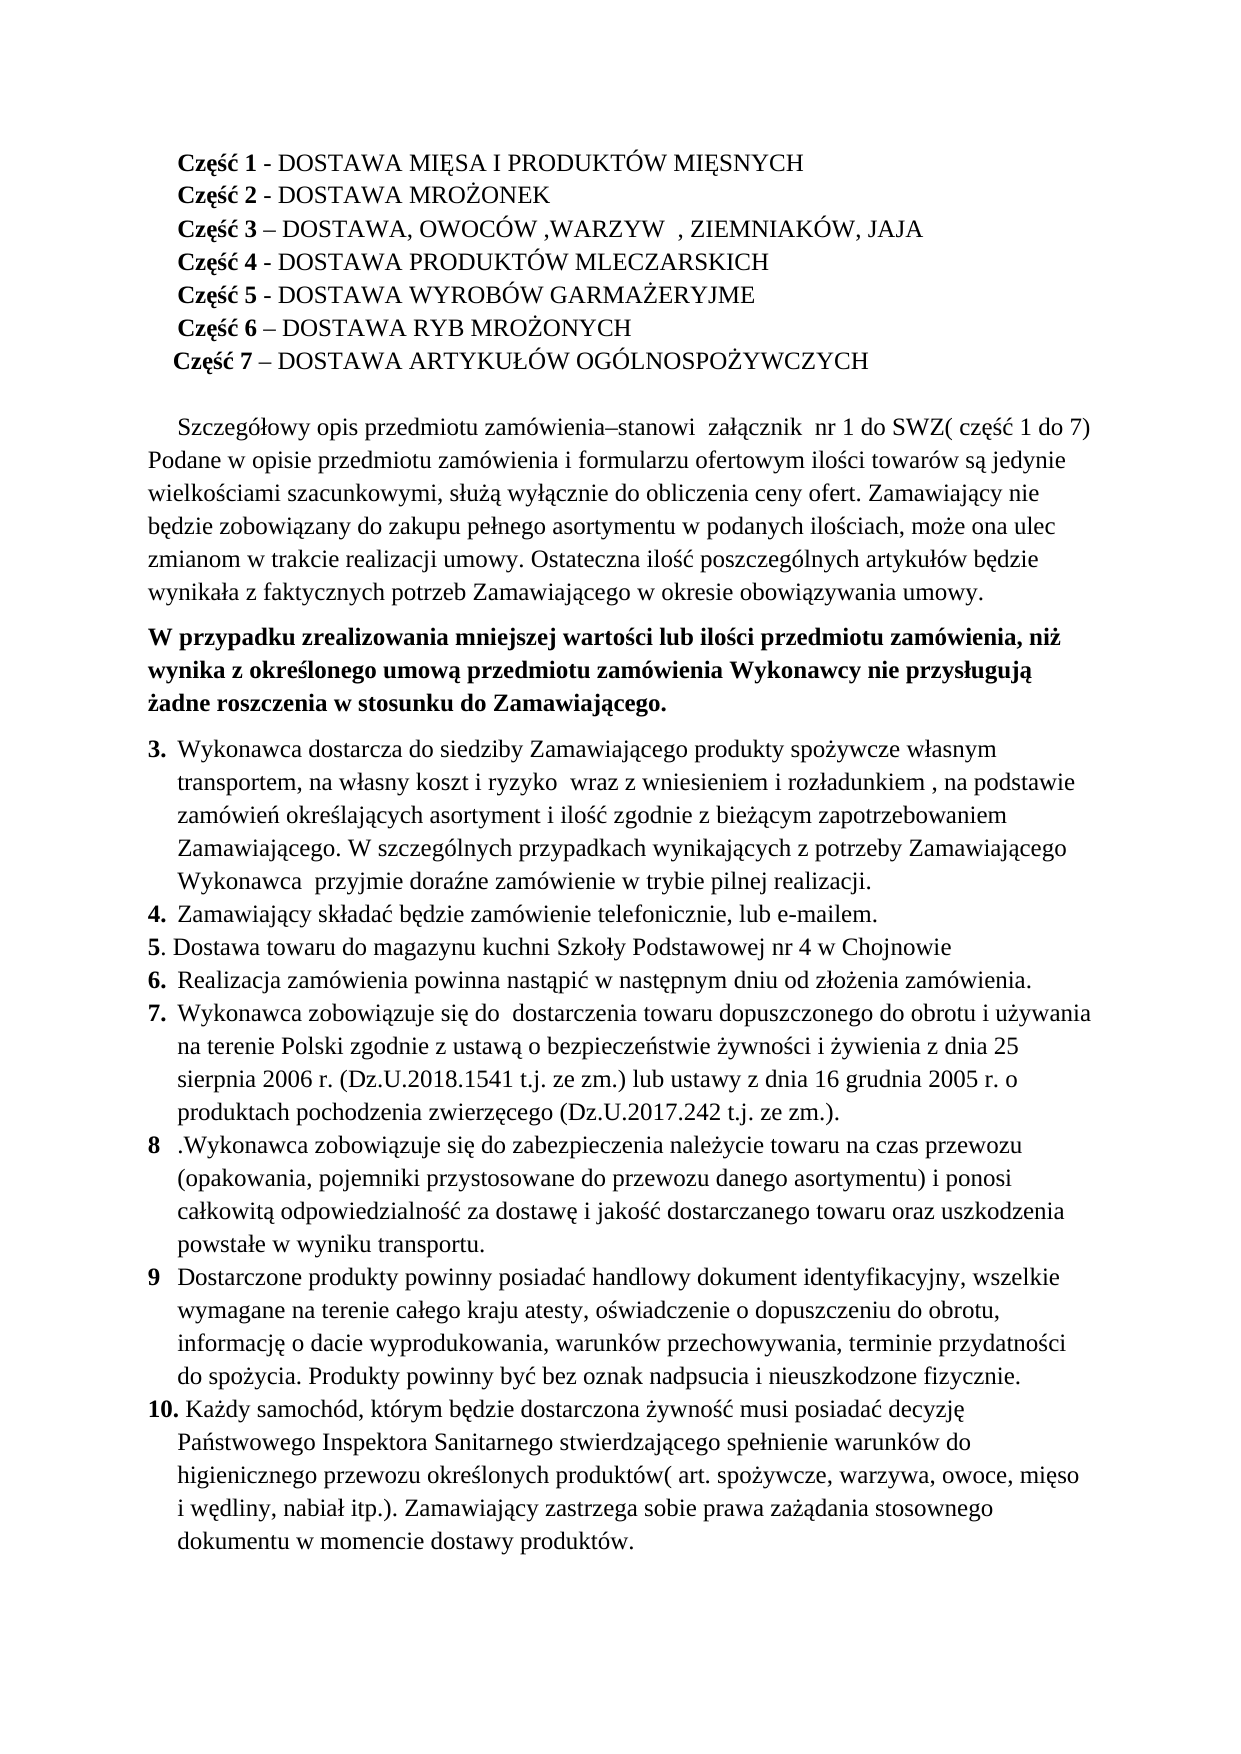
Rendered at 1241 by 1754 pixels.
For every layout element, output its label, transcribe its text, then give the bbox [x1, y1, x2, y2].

text 6. Realizacja zamówienia powinna nastąpić w następnym dniu od złożenia zamówienia. [148, 965, 1093, 994]
text Część 1 - DOSTAWA MIĘSA I PRODUKTÓW MIĘSNYCH [177, 148, 1093, 176]
text Część 5 - DOSTAWA WYROBÓW GARMAŻERYJME [177, 280, 1093, 308]
text 5. Dostawa towaru do magazynu kuchni Szkoły Podstawowej nr 4 w Chojnowie [148, 932, 1093, 961]
text Część 4 - DOSTAWA PRODUKTÓW MLECZARSKICH [177, 247, 1093, 275]
text Część 3 – DOSTAWA, OWOCÓW ,WARZYW , ZIEMNIAKÓW, JAJA [177, 214, 1093, 242]
text Podane w opisie przedmiotu zamówienia i formularzu ofertowym ilości towarów są jedynie wielkościami szacunkowymi, służą wyłącznie do obliczenia ceny ofert. Zamawiający nie będzie zobowiązany do zakupu pełnego asortymentu w podanych ilościach, może ona ulec zmianom w trakcie realizacji umowy. Ostateczna ilość poszczególnych artykułów będzie wynikała z faktycznych potrzeb Zamawiającego w okresie obowiązywania umowy. [148, 445, 1093, 606]
text W przypadku zrealizowania mniejszej wartości lub ilości przedmiotu zamówienia, niż wynika z określonego umową przedmiotu zamówienia Wykonawcy nie przysługują żadne roszczenia w stosunku do Zamawiającego. [148, 622, 1093, 717]
text Część 2 - DOSTAWA MROŻONEK [177, 181, 1093, 209]
text 7. Wykonawca zobowiązuje się do dostarczenia towaru dopuszczonego do obrotu i używania na terenie Polski zgodnie z ustawą o bezpieczeństwie żywności i żywienia z dnia 25 sierpnia 2006 r. (Dz.U.2018.1541 t.j. ze zm.) lub ustawy z dnia 16 grudnia 2005 r. o produktach pochodzenia zwierzęcego (Dz.U.2017.242 t.j. ze zm.). [148, 998, 1093, 1126]
text 8 .Wykonawca zobowiązuje się do zabezpieczenia należycie towaru na czas przewozu (opakowania, pojemniki przystosowane do przewozu danego asortymentu) i ponosi całkowitą odpowiedzialność za dostawę i jakość dostarczanego towaru oraz uszkodzenia powstałe w wyniku transportu. [148, 1130, 1093, 1258]
text 9 Dostarczone produkty powinny posiadać handlowy dokument identyfikacyjny, wszelkie wymagane na terenie całego kraju atesty, oświadczenie o dopuszczeniu do obrotu, informację o dacie wyprodukowania, warunków przechowywania, terminie przydatności do spożycia. Produkty powinny być bez oznak nadpsucia i nieuszkodzone fizycznie. [148, 1262, 1093, 1390]
text Część 6 – DOSTAWA RYB MROŻONYCH [177, 313, 1093, 341]
text 3. Wykonawca dostarcza do siedziby Zamawiającego produkty spożywcze własnym transportem, na własny koszt i ryzyko wraz z wniesieniem i rozładunkiem , na podstawie zamówień określających asortyment i ilość zgodnie z bieżącym zapotrzebowaniem Zamawiającego. W szczególnych przypadkach wynikających z potrzeby Zamawiającego Wykonawca przyjmie doraźne zamówienie w trybie pilnej realizacji. [148, 734, 1093, 895]
text 10. Każdy samochód, którym będzie dostarczona żywność musi posiadać decyzję Państwowego Inspektora Sanitarnego stwierdzającego spełnienie warunków do higienicznego przewozu określonych produktów( art. spożywcze, warzywa, owoce, mięso i wędliny, nabiał itp.). Zamawiający zastrzega sobie prawa zażądania stosownego dokumentu w momencie dostawy produktów. [148, 1394, 1093, 1555]
text Część 7 – DOSTAWA ARTYKUŁÓW OGÓLNOSPOŻYWCZYCH [148, 346, 1093, 374]
text 4. Zamawiający składać będzie zamówienie telefonicznie, lub e-mailem. [148, 899, 1093, 928]
text Szczegółowy opis przedmiotu zamówienia–stanowi załącznik nr 1 do SWZ( część 1 do 7) [177, 412, 1093, 441]
